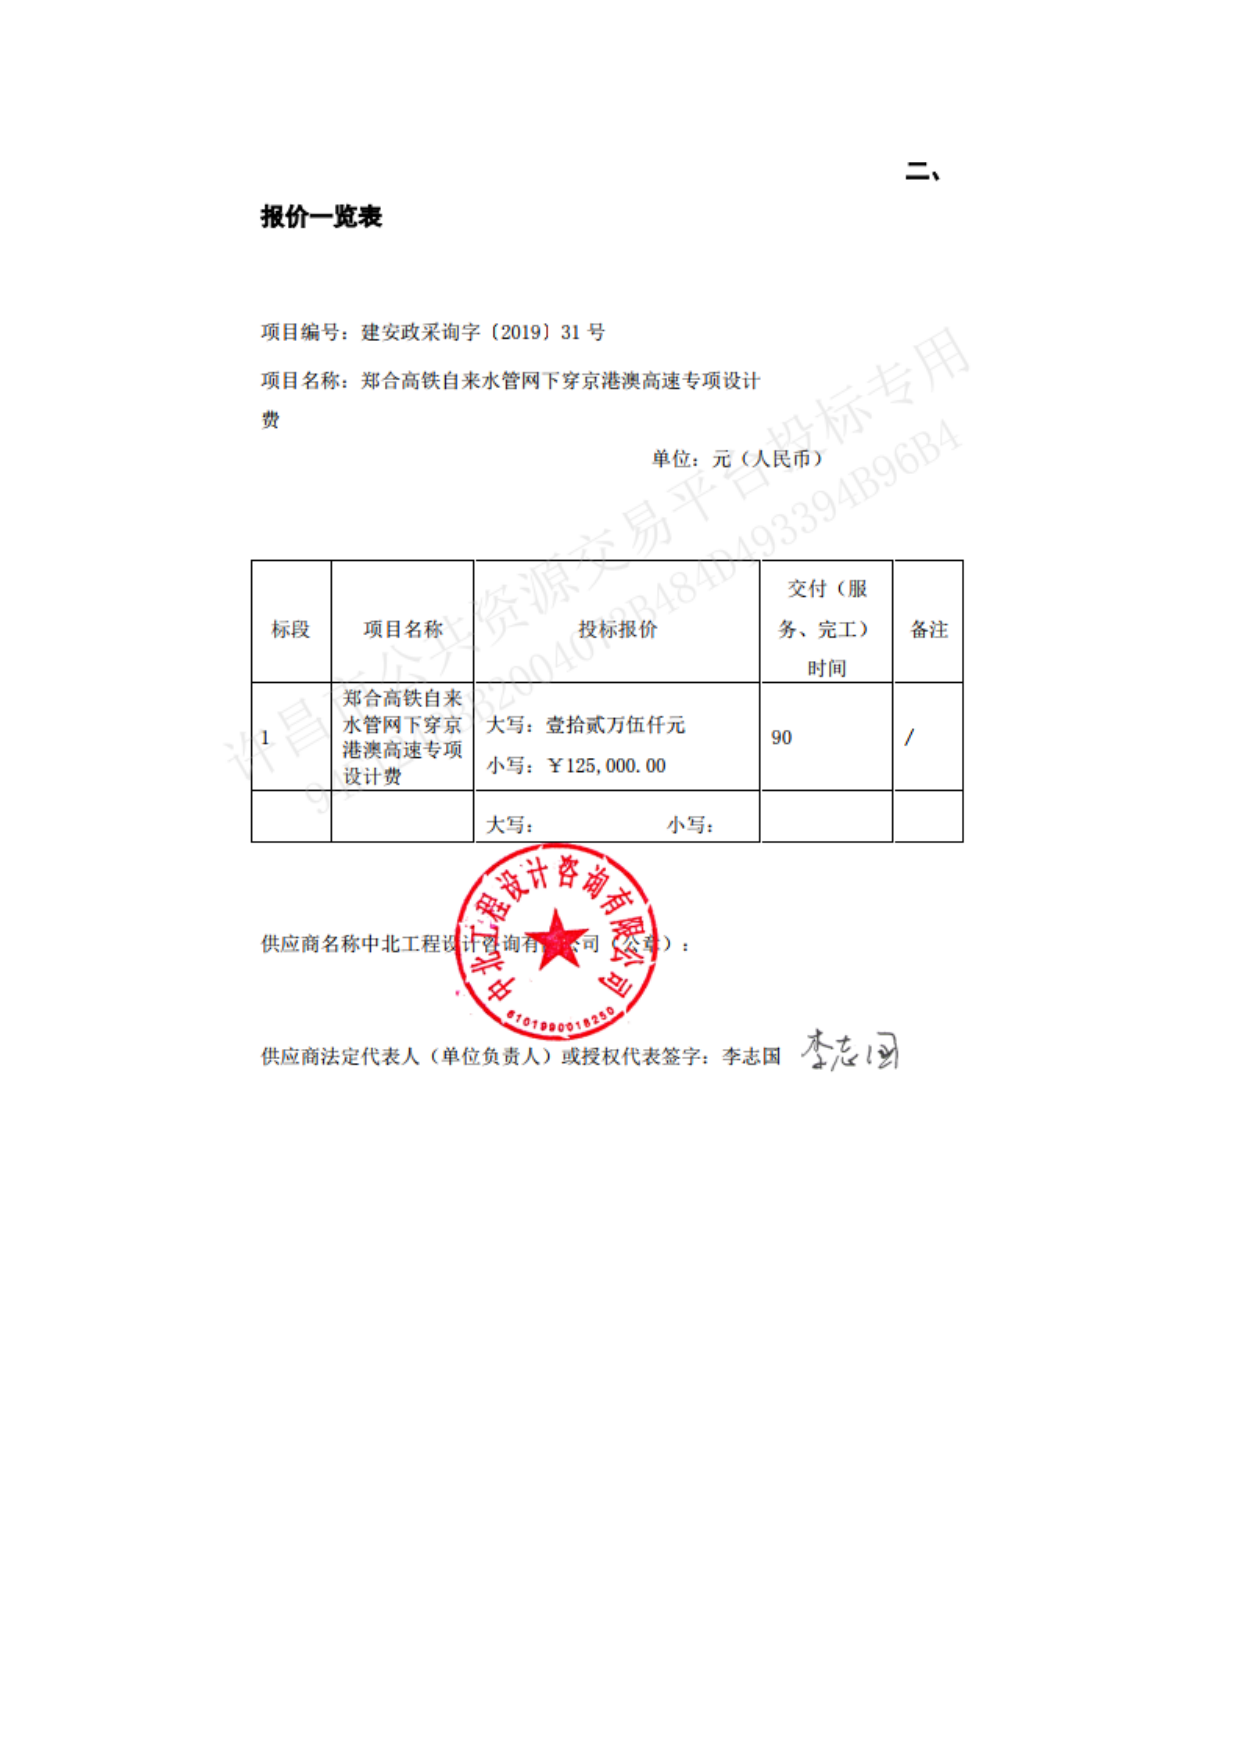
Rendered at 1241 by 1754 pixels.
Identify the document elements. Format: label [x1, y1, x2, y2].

picture [187, 162, 1011, 1120]
